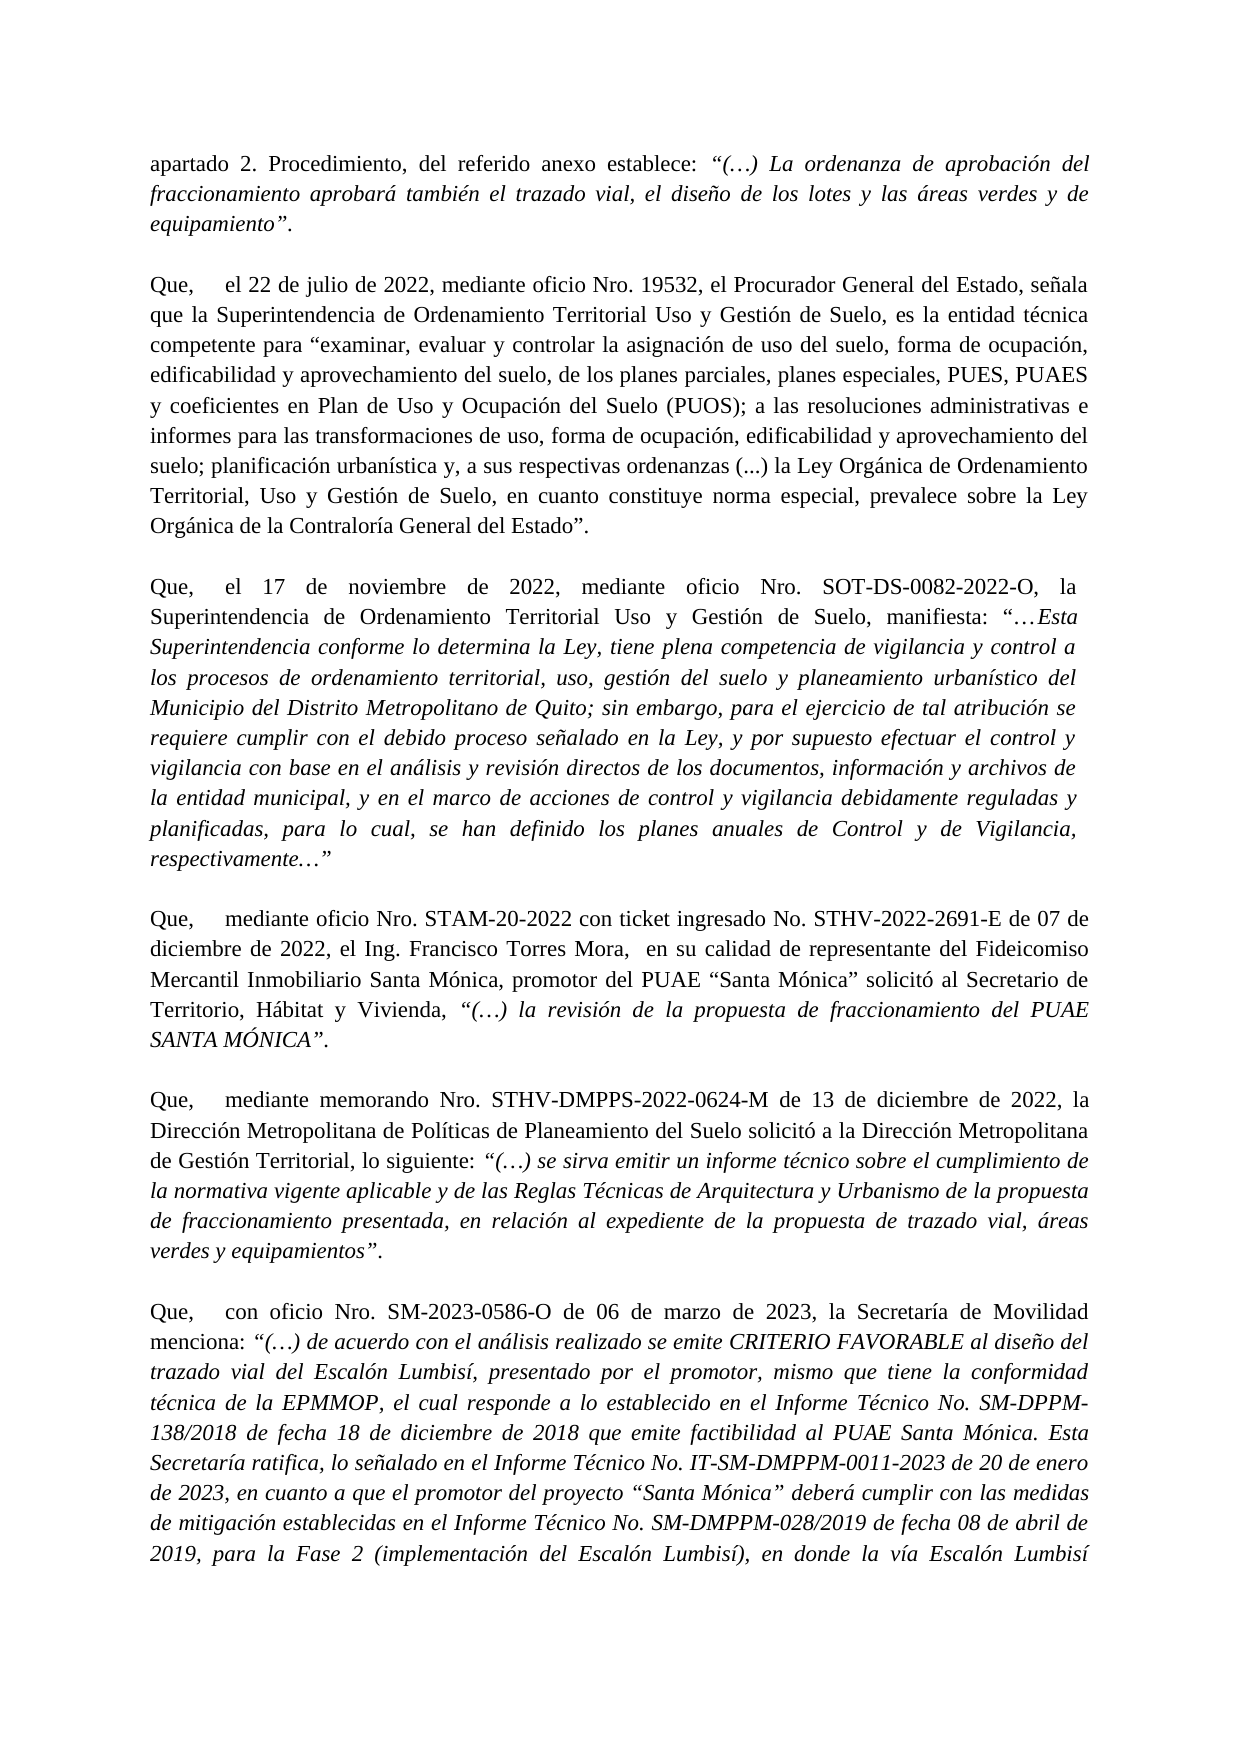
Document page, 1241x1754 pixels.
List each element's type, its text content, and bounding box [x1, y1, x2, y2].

text Que, el 17 de noviembre de 2022, mediante oficio Nro. SOT-DS-0082-2022-O, la Superintendencia de Ordenamiento Territorial Uso y Gestión de Suelo, manifiesta: “…Esta Superintendencia conforme lo determina la Ley, tiene plena competencia de vigilancia y control a los procesos de ordenamiento territorial, uso, gestión del suelo y planeamiento urbanístico del Municipio del Distrito Metropolitano de Quito; sin embargo, para el ejercicio de tal atribución se requiere cumplir con el debido proceso señalado en la Ley, y por supuesto efectuar el control y vigilancia con base en el análisis y revisión directos de los documentos, información y archivos de la entidad municipal, y en el marco de acciones de control y vigilancia debidamente reguladas y planificadas, para lo cual, se han definido los planes anuales de Control y de Vigilancia, respectivamente…” [150, 573, 1078, 871]
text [150, 150, 1090, 237]
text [150, 1298, 1090, 1566]
text Que, el 22 de julio de 2022, mediante oficio Nro. 19532, el Procurador General del Estado, señala que la Superintendencia de Ordenamiento Territorial Uso y Gestión de Suelo, es la entidad técnica competente para “examinar, evaluar y controlar la asignación de uso del suelo, forma de ocupación, edificabilidad y aprovechamiento del suelo, de los planes parciales, planes especiales, PUES, PUAES y coeficientes en Plan de Uso y Ocupación del Suelo (PUOS); a las resoluciones administrativas e informes para las transformaciones de uso, forma de ocupación, edificabilidad y aprovechamiento del suelo; planificación urbanística y, a sus respectivas ordenanzas (...) la Ley Orgánica de Ordenamiento Territorial, Uso y Gestión de Suelo, en cuanto constituye norma especial, prevalece sobre la Ley Orgánica de la Contraloría General del Estado”. [150, 271, 1090, 539]
text Que, mediante memorando Nro. STHV-DMPPS-2022-0624-M de 13 de diciembre de 2022, la Dirección Metropolitana de Políticas de Planeamiento del Suelo solicitó a la Dirección Metropolitana de Gestión Territorial, lo siguiente: “(…) se sirva emitir un informe técnico sobre el cumplimiento de la normativa vigente aplicable y de las Reglas Técnicas de Arquitectura y Urbanismo de la propuesta de fraccionamiento presentada, en relación al expediente de la propuesta de trazado vial, áreas verdes y equipamientos”. [150, 1086, 1090, 1264]
text Que, mediante oficio Nro. STAM-20-2022 con ticket ingresado No. STHV-2022-2691-E de 07 de diciembre de 2022, el Ing. Francisco Torres Mora, en su calidad de representante del Fideicomiso Mercantil Inmobiliario Santa Mónica, promotor del PUAE “Santa Mónica” solicitó al Secretario de Territorio, Hábitat y Vivienda, “(…) la revisión de la propuesta de fraccionamiento del PUAE SANTA MÓNICA”. [150, 905, 1090, 1052]
